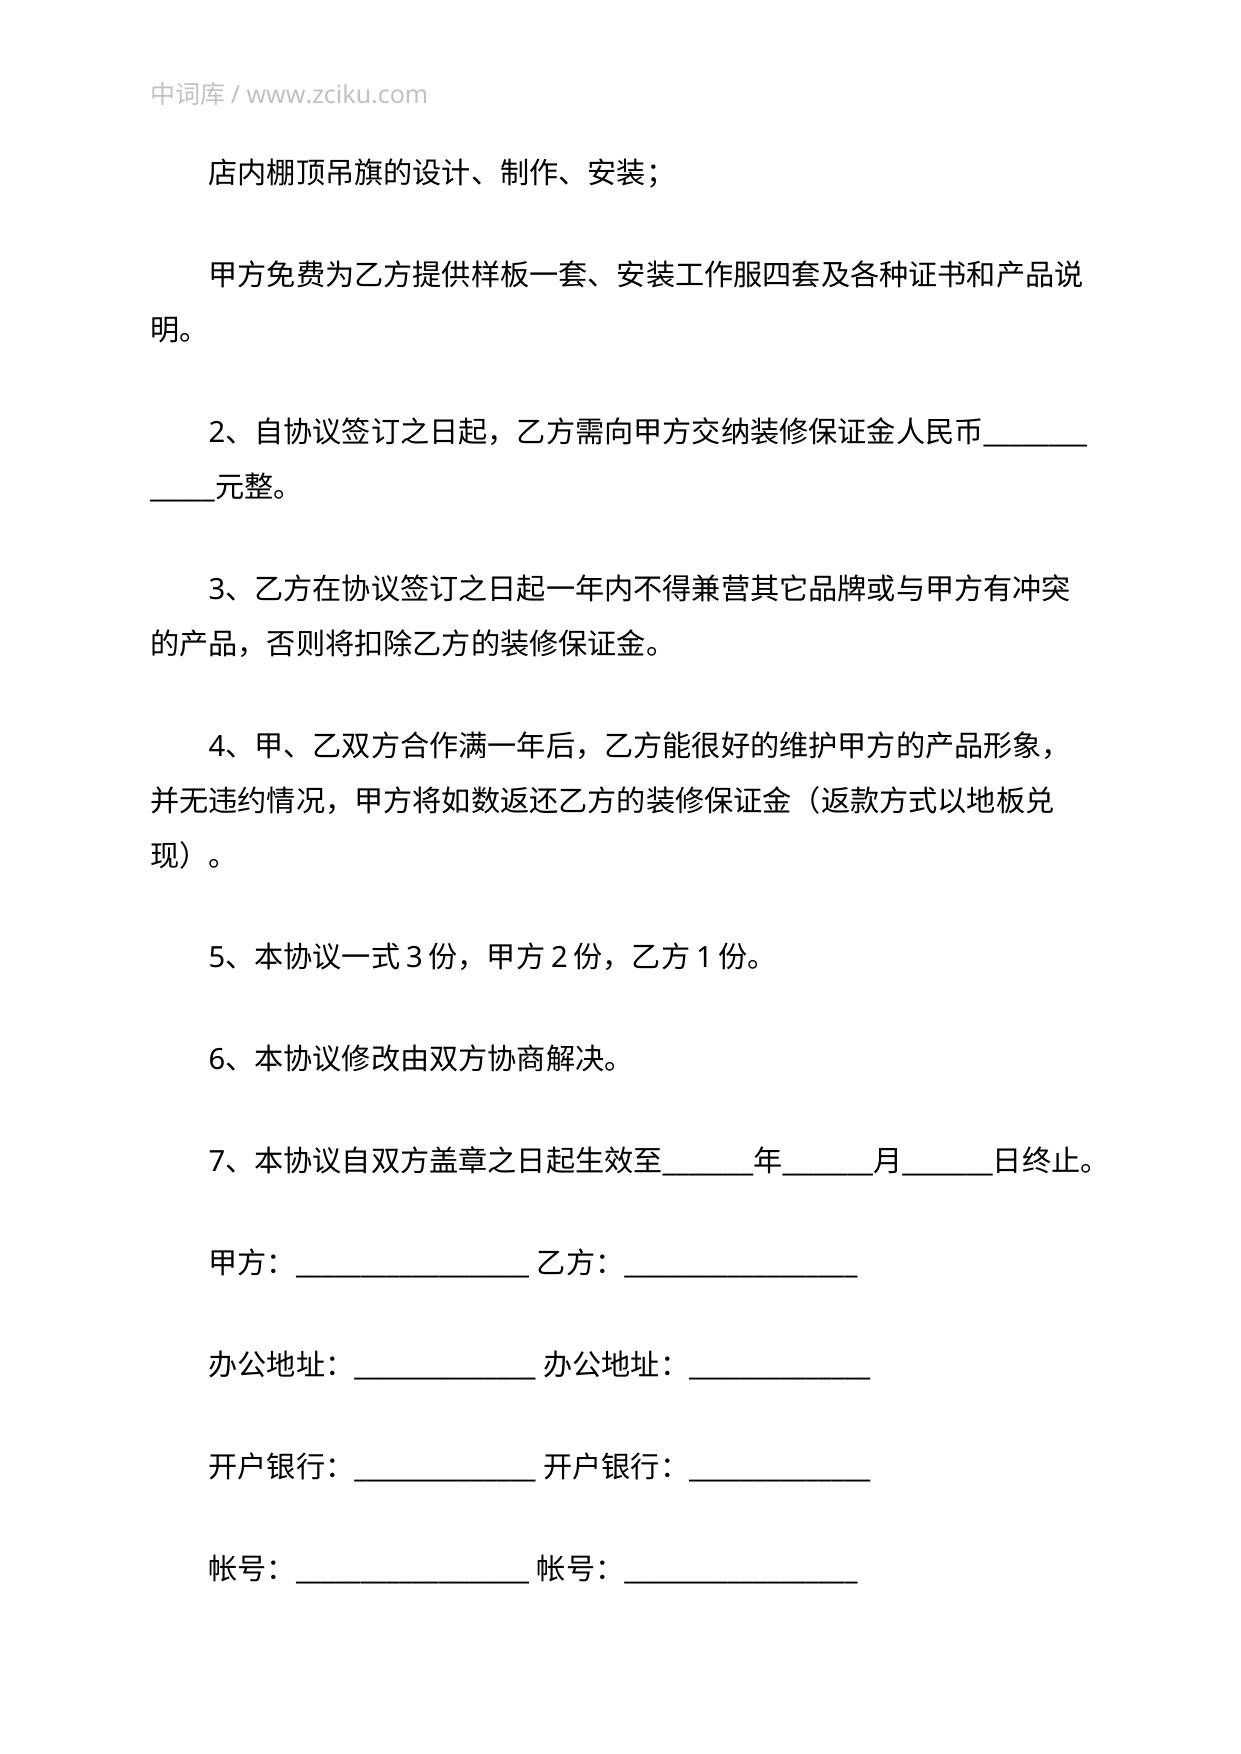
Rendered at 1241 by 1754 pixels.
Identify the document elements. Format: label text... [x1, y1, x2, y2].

text 4、甲、乙双方合作满一年后，乙方能很好的维护甲方的产品形象，并无违约情况，甲方将如数返还乙方的装修保证金（返款方式以地板兑现）。 [150, 722, 1090, 874]
text 7、本协议自双方盖章之日起生效至_______年_______月_______日终止。 [150, 1138, 1090, 1180]
text 3、乙方在协议签订之日起一年内不得兼营其它品牌或与甲方有冲突的产品，否则将扣除乙方的装修保证金。 [150, 565, 1090, 663]
text 办公地址：______________ 办公地址：______________ [150, 1342, 1090, 1384]
text 5、本协议一式3份，甲方2份，乙方1份。 [150, 934, 1090, 976]
text 甲方免费为乙方提供样板一套、安装工作服四套及各种证书和产品说明。 [150, 252, 1090, 349]
text 2、自协议签订之日起，乙方需向甲方交纳装修保证金人民币_____________元整。 [150, 408, 1090, 506]
text 帐号：__________________ 帐号：__________________ [150, 1546, 1090, 1588]
text 甲方：__________________ 乙方：__________________ [150, 1240, 1090, 1282]
text 开户银行：______________ 开户银行：______________ [150, 1444, 1090, 1486]
text 店内棚顶吊旗的设计、制作、安装； [150, 150, 1090, 192]
text 6、本协议修改由双方协商解决。 [150, 1036, 1090, 1078]
